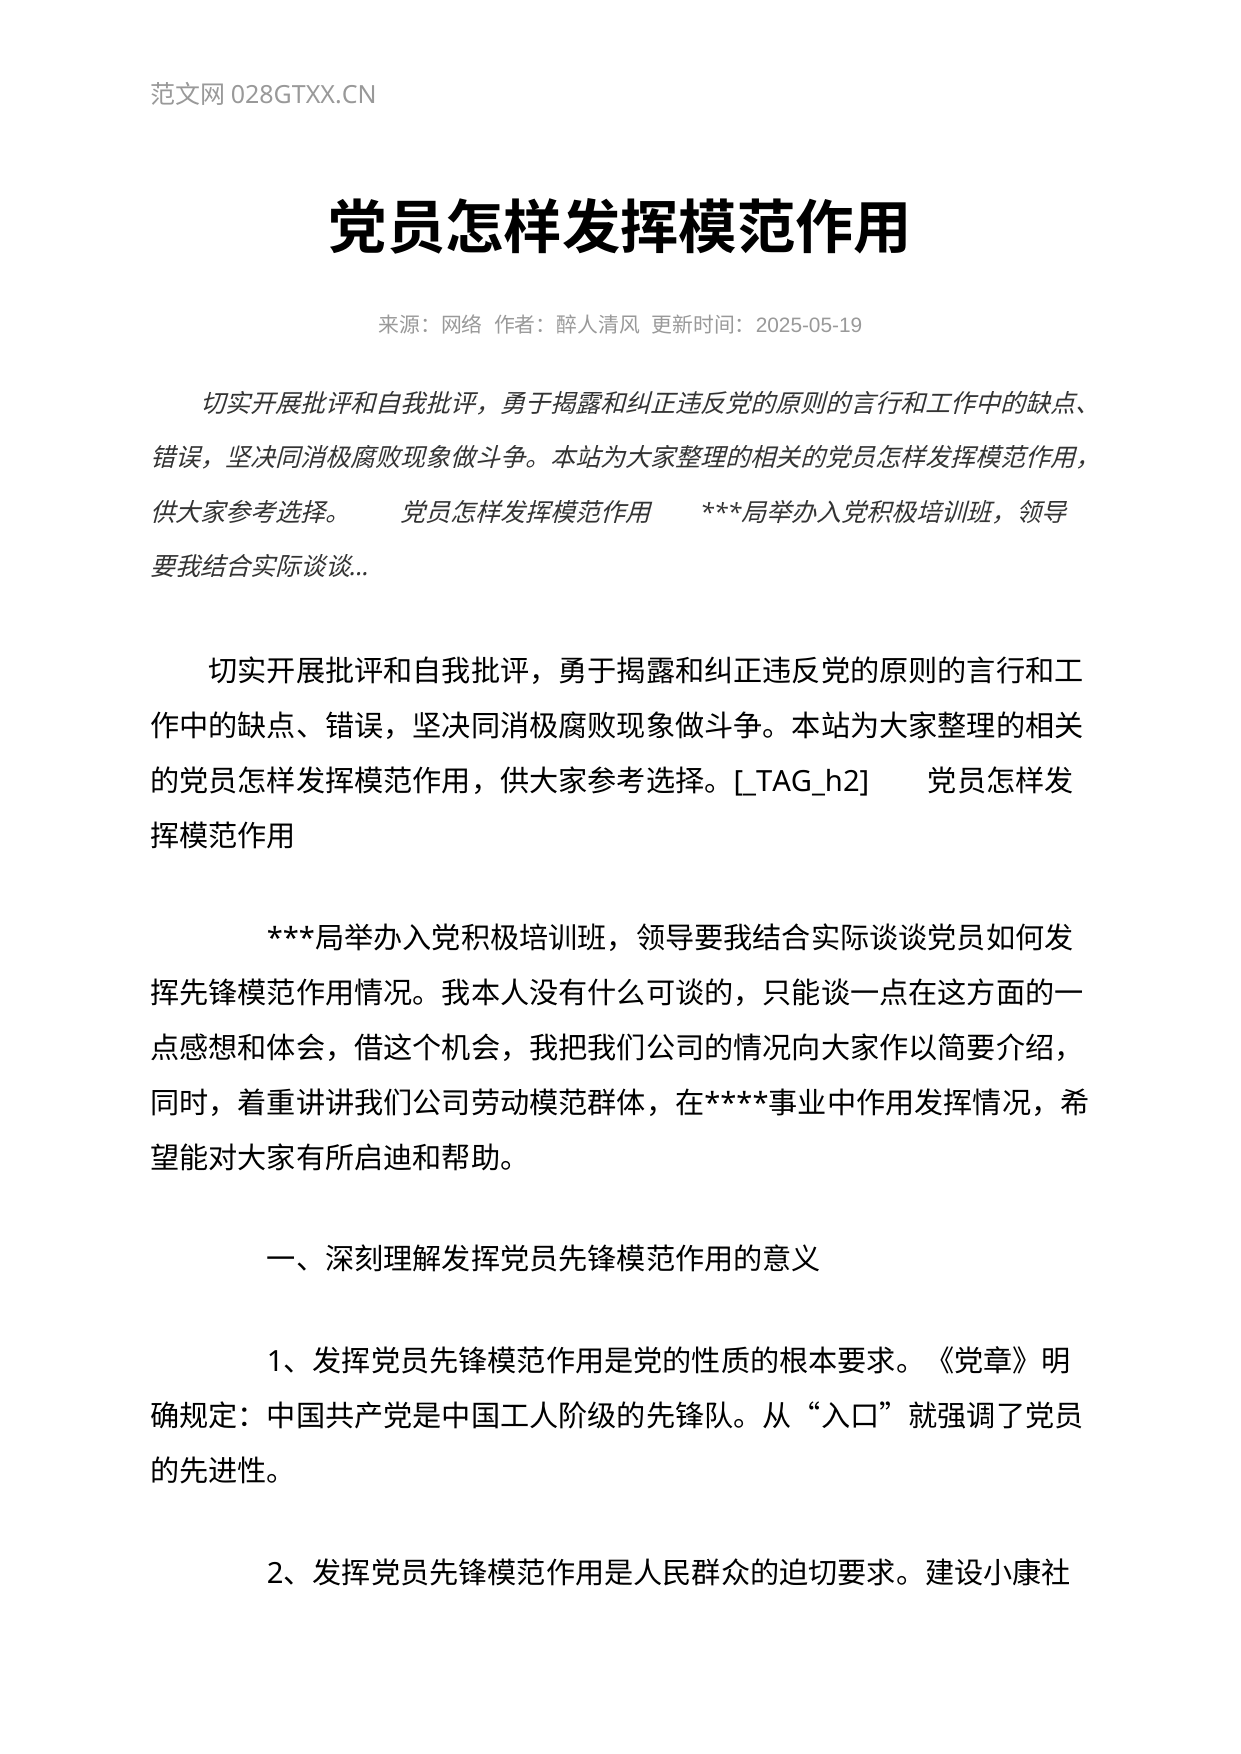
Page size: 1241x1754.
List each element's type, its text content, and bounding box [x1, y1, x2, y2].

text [150, 1549, 1090, 1592]
text 切实开展批评和自我批评，勇于揭露和纠正违反党的原则的言行和工作中的缺点、错误，坚决同消极腐败现象做斗争。本站为大家整理的相关的党员怎样发挥模范作用，供大家参考选择。 党员怎样发挥模范作用 ***局举办入党积极培训班，领导要我结合实际谈谈... [150, 383, 1090, 583]
subtitle 党员怎样发挥模范作用 [150, 181, 1090, 266]
text 来源：网络 作者：醉人清风 更新时间：2025-05-19 [150, 313, 1090, 337]
text 1、发挥党员先锋模范作用是党的性质的根本要求。《党章》明确规定：中国共产党是中国工人阶级的先锋队。从“入口”就强调了党员的先进性。 [150, 1338, 1090, 1490]
text 切实开展批评和自我批评，勇于揭露和纠正违反党的原则的言行和工作中的缺点、错误，坚决同消极腐败现象做斗争。本站为大家整理的相关的党员怎样发挥模范作用，供大家参考选择。[_TAG_h2] 党员怎样发挥模范作用 [150, 648, 1090, 855]
text 一、深刻理解发挥党员先锋模范作用的意义 [150, 1236, 1090, 1278]
text ***局举办入党积极培训班，领导要我结合实际谈谈党员如何发挥先锋模范作用情况。我本人没有什么可谈的，只能谈一点在这方面的一点感想和体会，借这个机会，我把我们公司的情况向大家作以简要介绍，同时，着重讲讲我们公司劳动模范群体，在****事业中作用发挥情况，希望能对大家有所启迪和帮助。 [150, 914, 1090, 1176]
